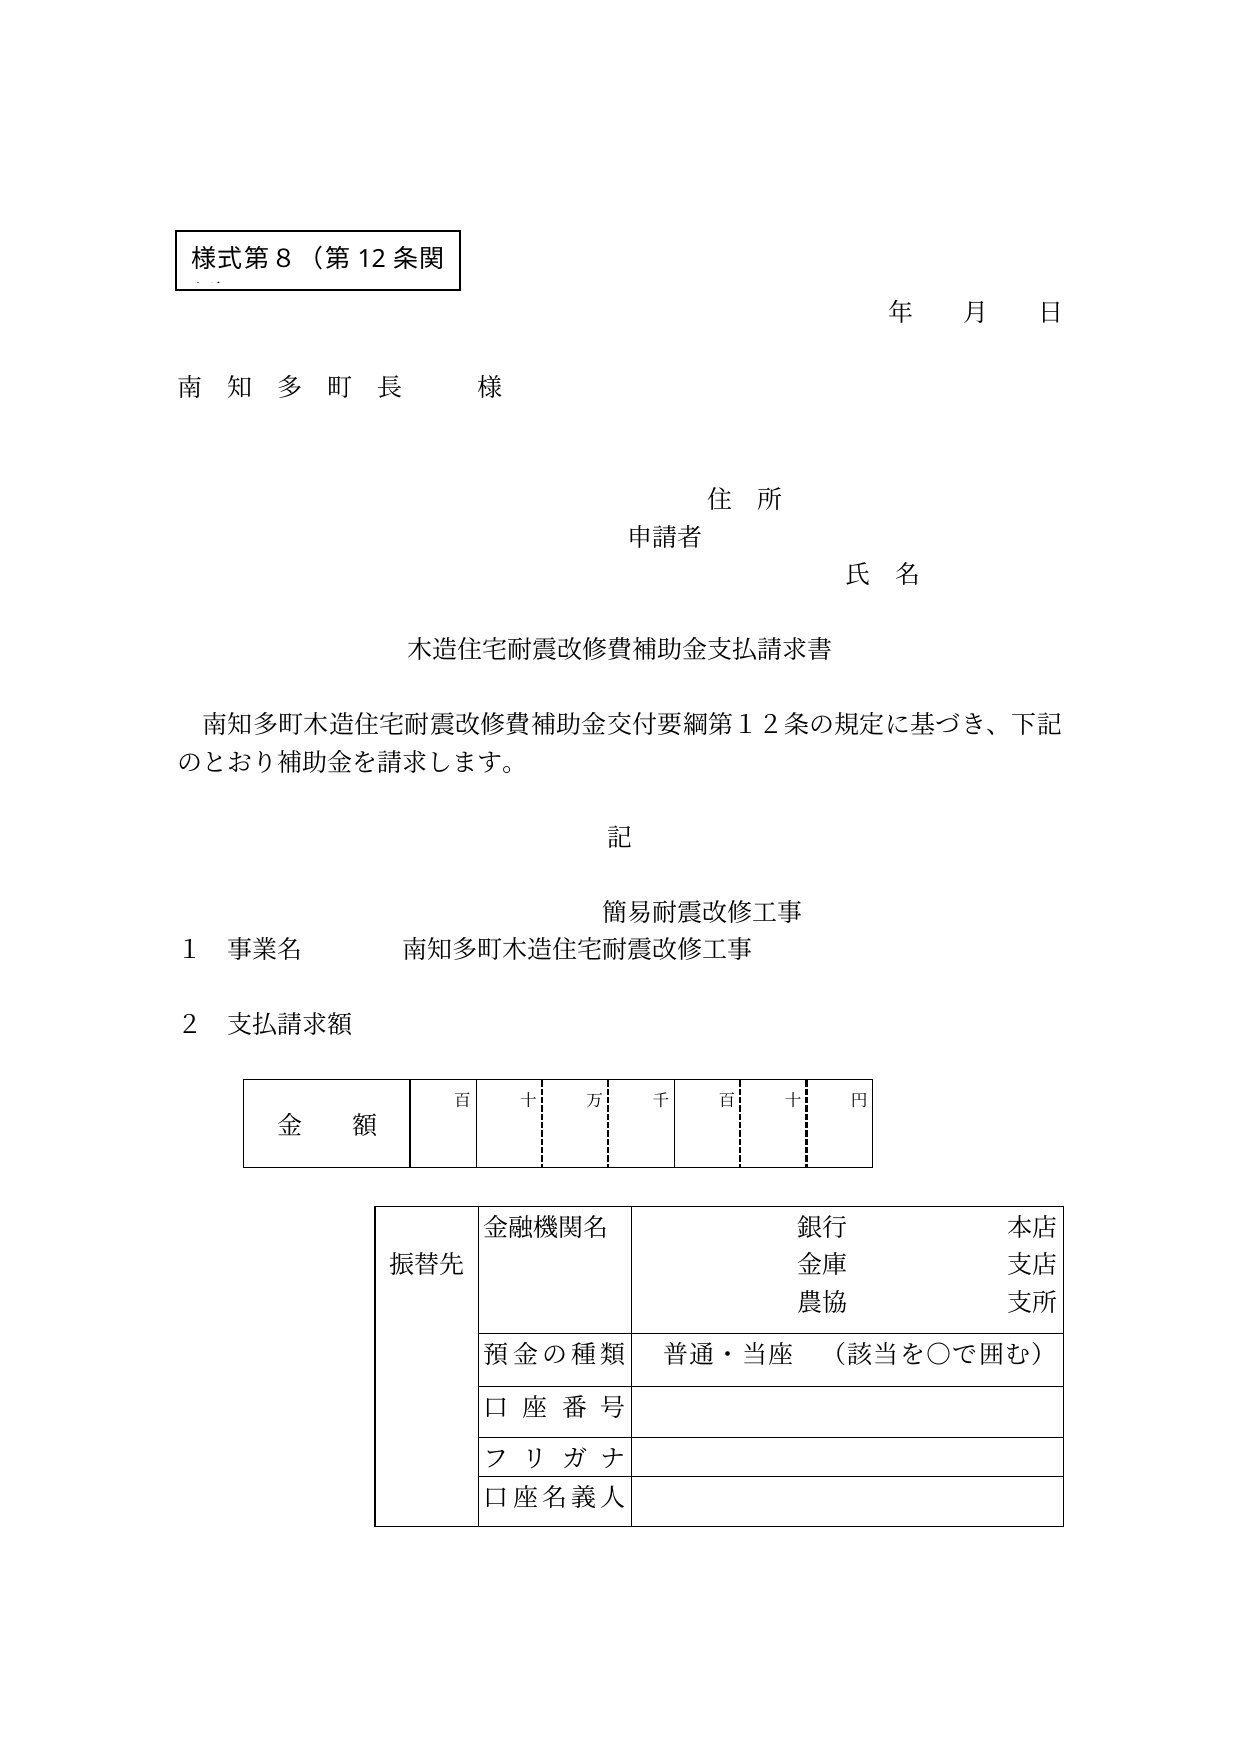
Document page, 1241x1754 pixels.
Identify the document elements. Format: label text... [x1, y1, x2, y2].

table_cell [632, 1477, 1063, 1526]
table_cell [632, 1387, 1063, 1437]
text 簡易耐震改修工事 [177, 892, 1063, 929]
table_header 十 [740, 1080, 806, 1167]
table_header 百 [675, 1080, 740, 1167]
table_header 銀行 金庫 農協 [632, 1207, 853, 1333]
text 申請者 [352, 517, 1063, 554]
table_header 万 [542, 1080, 608, 1167]
table_header 本店 支店 支所 [853, 1207, 1063, 1333]
table_cell フリガナ [479, 1438, 631, 1476]
table_cell [632, 1438, 1063, 1476]
text 南 知 多 町 長 様 [177, 367, 1063, 404]
table_header 金融機関名 [479, 1207, 631, 1333]
table_cell 口座番号 [479, 1387, 631, 1437]
text 年 月 日 [177, 292, 1063, 329]
text ２ 支払請求額 [177, 1004, 1063, 1042]
table_header 百 [411, 1080, 476, 1167]
table_header 十 [477, 1080, 542, 1167]
text 記 [177, 817, 1063, 854]
text 木造住宅耐震改修費補助金支払請求書 [177, 629, 1063, 667]
text １ 事業名 木造住宅耐震改修工事 [177, 929, 1063, 967]
table_header 円 [806, 1080, 872, 1167]
table_header 金 額 [244, 1080, 409, 1167]
table_cell 普通・当座 （該当を○で囲む） [632, 1334, 1063, 1386]
table_header 千 [608, 1080, 674, 1167]
table_cell 預金の種類 [479, 1334, 631, 1386]
table_cell 口座名義人 [479, 1477, 631, 1526]
text 氏 名 [352, 554, 1063, 592]
text 住 所 [352, 479, 1063, 517]
table_header 振替先 [376, 1207, 478, 1526]
text 木造住宅耐震改修費補助金交付要綱第１２条の規定に基づき、下記のとおり補助金を請求します。 [177, 704, 1063, 779]
